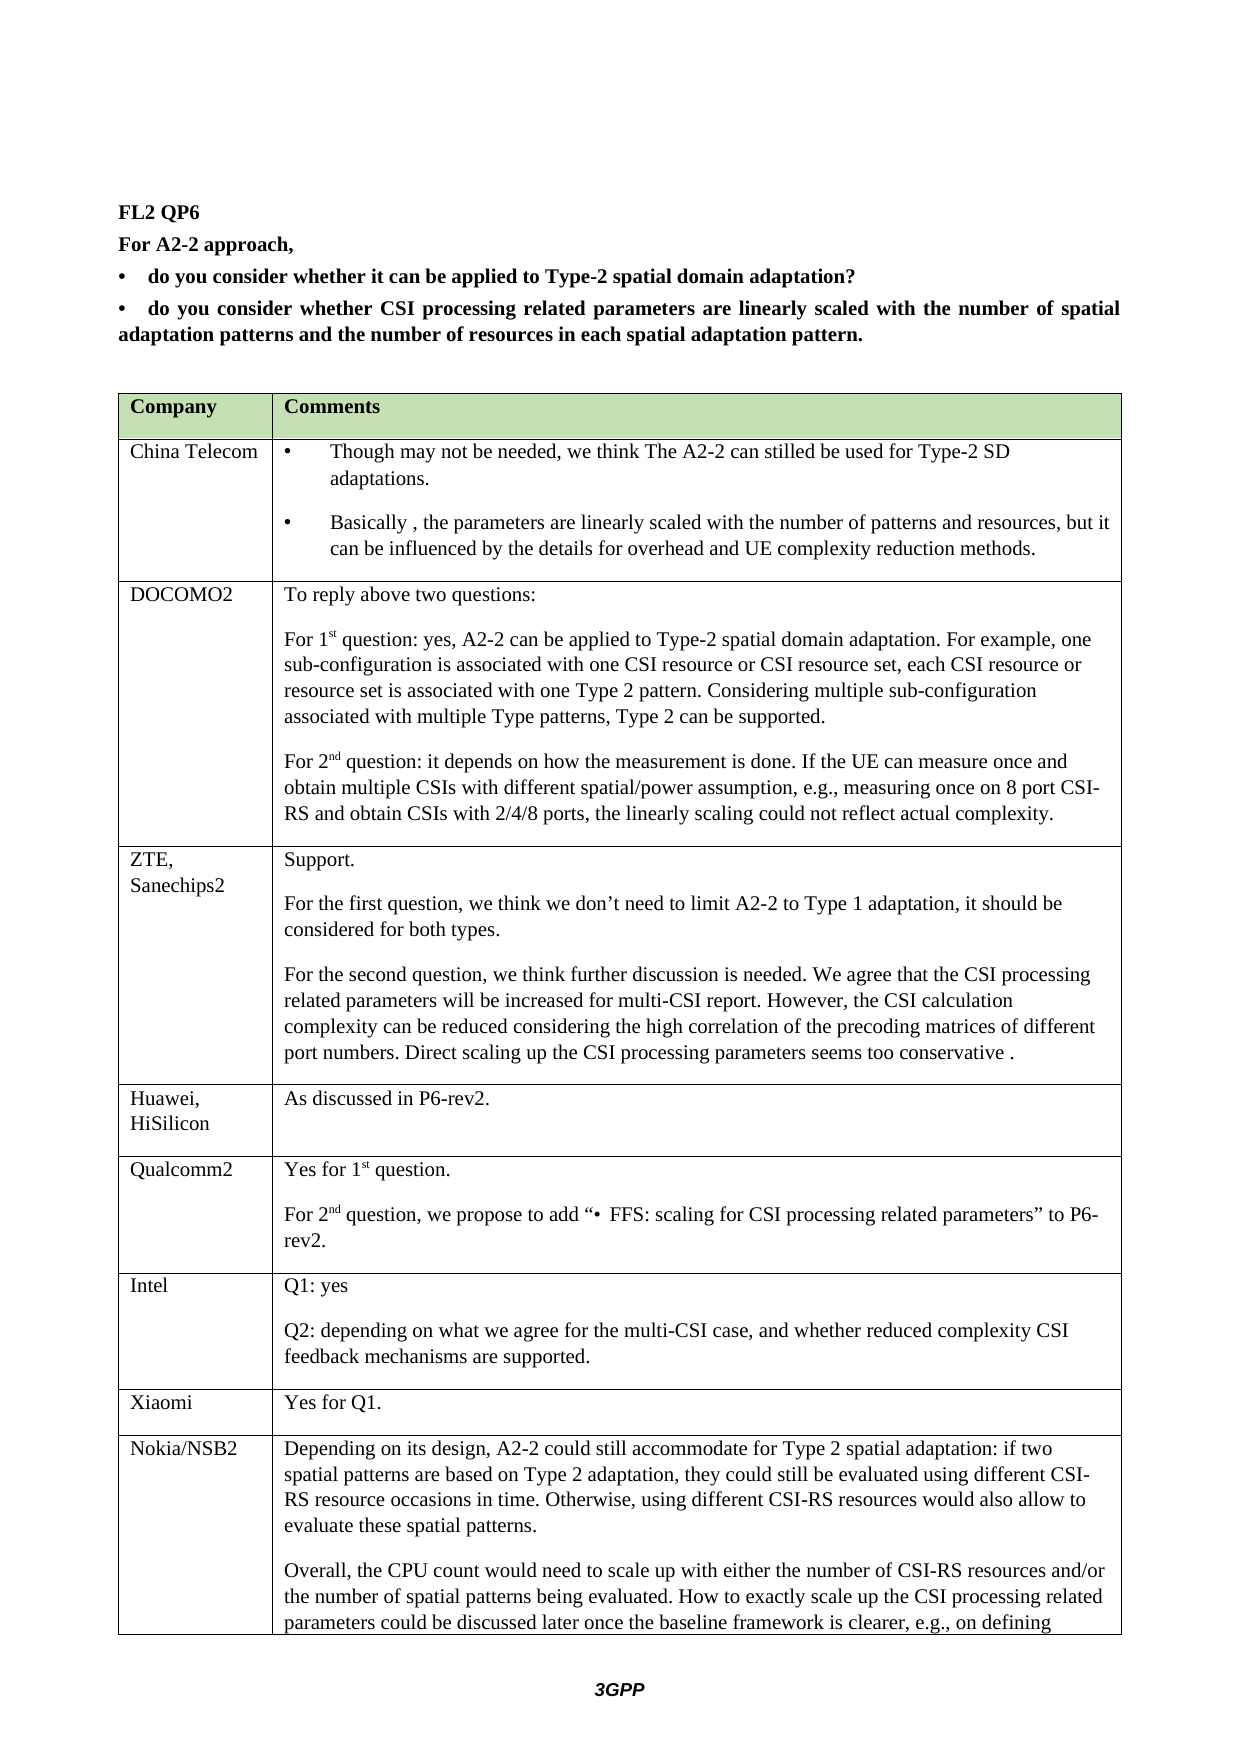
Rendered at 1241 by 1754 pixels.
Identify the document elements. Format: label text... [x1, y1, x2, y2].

table_cell Yes for 1st question. For 2nd question, we propose to add “• FFS: scaling for CSI processing related parameters” to P6-rev2. [273, 1157, 1121, 1272]
table_cell Huawei, HiSilicon [119, 1085, 272, 1156]
table_cell Though may not be needed, we think The A2-2 can stilled be used for Type-2 SD adaptations. Basically , the parameters are linearly scaled with the number of patterns and resources, but it can be influenced by the details for overhead and UE complexity reduction methods. [273, 440, 1121, 581]
table_cell Xiaomi [119, 1390, 272, 1434]
table_cell Nokia/NSB2 [119, 1436, 272, 1634]
text For A2-2 approach, [118, 232, 1122, 256]
text FL2 QP6 [118, 199, 1122, 224]
table_cell China Telecom [119, 440, 272, 581]
table_cell Support. For the first question, we think we don’t need to limit A2-2 to Type 1 adaptation, it should be considered for both types. For the second question, we think further discussion is needed. We agree that the CSI processing related parameters will be increased for multi-CSI report. However, the CSI calculation complexity can be reduced considering the high correlation of the precoding matrices of different port numbers. Direct scaling up the CSI processing parameters seems too conservative . [273, 847, 1121, 1084]
table_cell To reply above two questions: For 1st question: yes, A2-2 can be applied to Type-2 spatial domain adaptation. For example, one sub-configuration is associated with one CSI resource or CSI resource set, each CSI resource or resource set is associated with one Type 2 pattern. Considering multiple sub-configuration associated with multiple Type patterns, Type 2 can be supported. For 2nd question: it depends on how the measurement is done. If the UE can measure once and obtain multiple CSIs with different spatial/power assumption, e.g., measuring once on 8 port CSI-RS and obtain CSIs with 2/4/8 ports, the linearly scaling could not reflect actual complexity. [273, 582, 1121, 846]
table_cell As discussed in P6-rev2. [273, 1085, 1121, 1156]
table_cell Intel [119, 1274, 272, 1389]
text • do you consider whether it can be applied to Type-2 spatial domain adaptation? [118, 264, 1122, 288]
table_cell ZTE, Sanechips2 [119, 847, 272, 1084]
text • do you consider whether CSI processing related parameters are linearly scaled with the number of spatial adaptation patterns and the number of resources in each spatial adaptation pattern. [118, 296, 1122, 346]
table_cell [273, 1436, 1121, 1634]
table_cell Qualcomm2 [119, 1157, 272, 1272]
table_cell Q1: yes Q2: depending on what we agree for the multi-CSI case, and whether reduced complexity CSI feedback mechanisms are supported. [273, 1274, 1121, 1389]
table_cell DOCOMO2 [119, 582, 272, 846]
table_header Comments [273, 394, 1121, 438]
table_cell Yes for Q1. [273, 1390, 1121, 1434]
table_header Company [119, 394, 272, 438]
